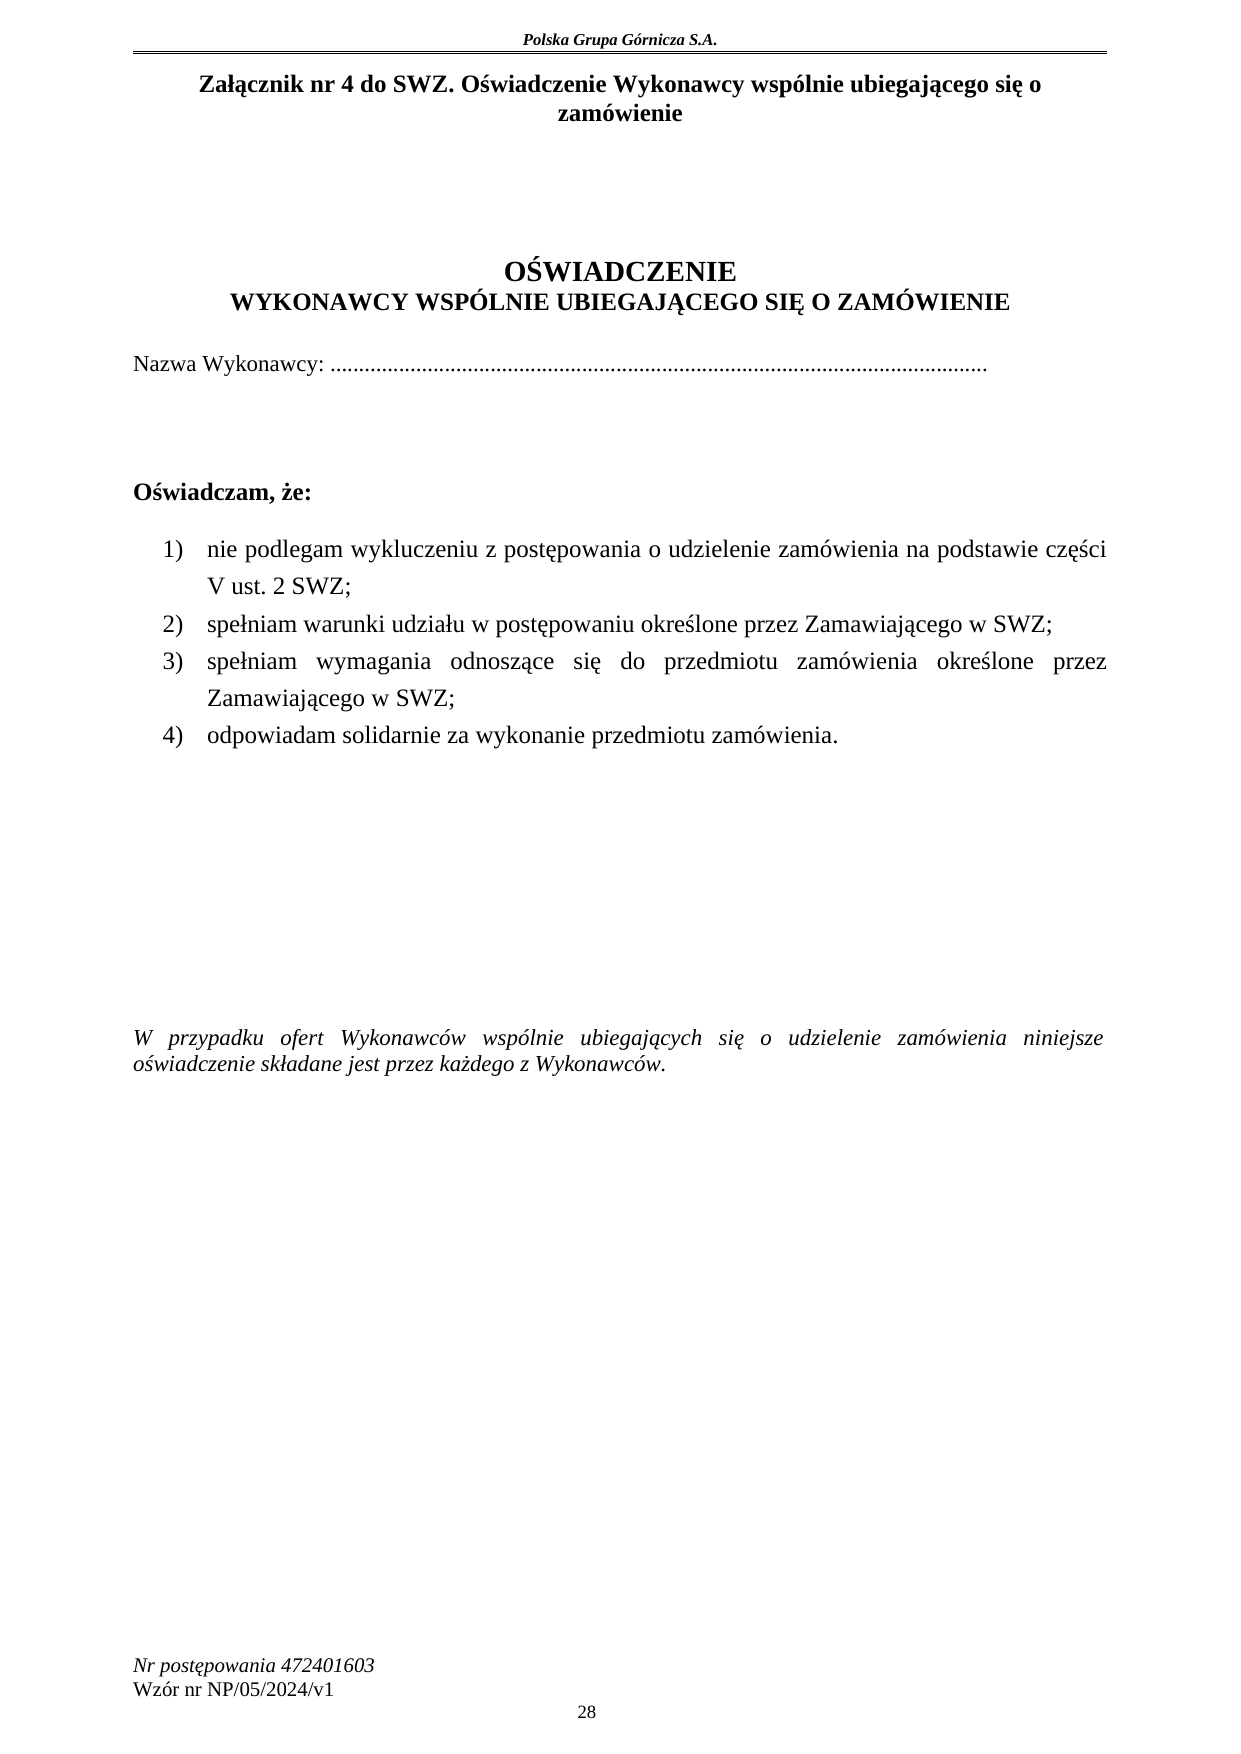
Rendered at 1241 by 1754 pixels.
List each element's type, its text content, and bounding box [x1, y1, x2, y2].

text W przypadku ofert Wykonawców wspólnie ubiegających się o udzielenie zamówienia niniejsze oświadczenie składane jest przez każdego z Wykonawców. [133, 1024, 1107, 1076]
list odpowiadam solidarnie za wykonanie przedmiotu zamówienia. [162, 721, 1107, 749]
list spełniam warunki udziału w postępowaniu określone przez Zamawiającego w SWZ; [162, 609, 1107, 637]
list nie podlegam wykluczeniu z postępowania o udzielenie zamówienia na podstawie części V ust. 2 SWZ; [162, 534, 1107, 600]
text Załącznik nr 4 do SWZ. Oświadczenie Wykonawcy wspólnie ubiegającego się o zamówienie [133, 69, 1107, 127]
text Nazwa Wykonawcy: ................................................................................................................... [133, 349, 1107, 376]
list spełniam wymagania odnoszące się do przedmiotu zamówienia określone przez Zamawiającego w SWZ; [162, 646, 1107, 712]
text WYKONAWCY WSPÓLNIE UBIEGAJĄCEGO SIĘ O ZAMÓWIENIE [133, 287, 1107, 316]
text Oświadczam, że: [133, 477, 1107, 505]
text OŚWIADCZENIE [133, 254, 1107, 287]
